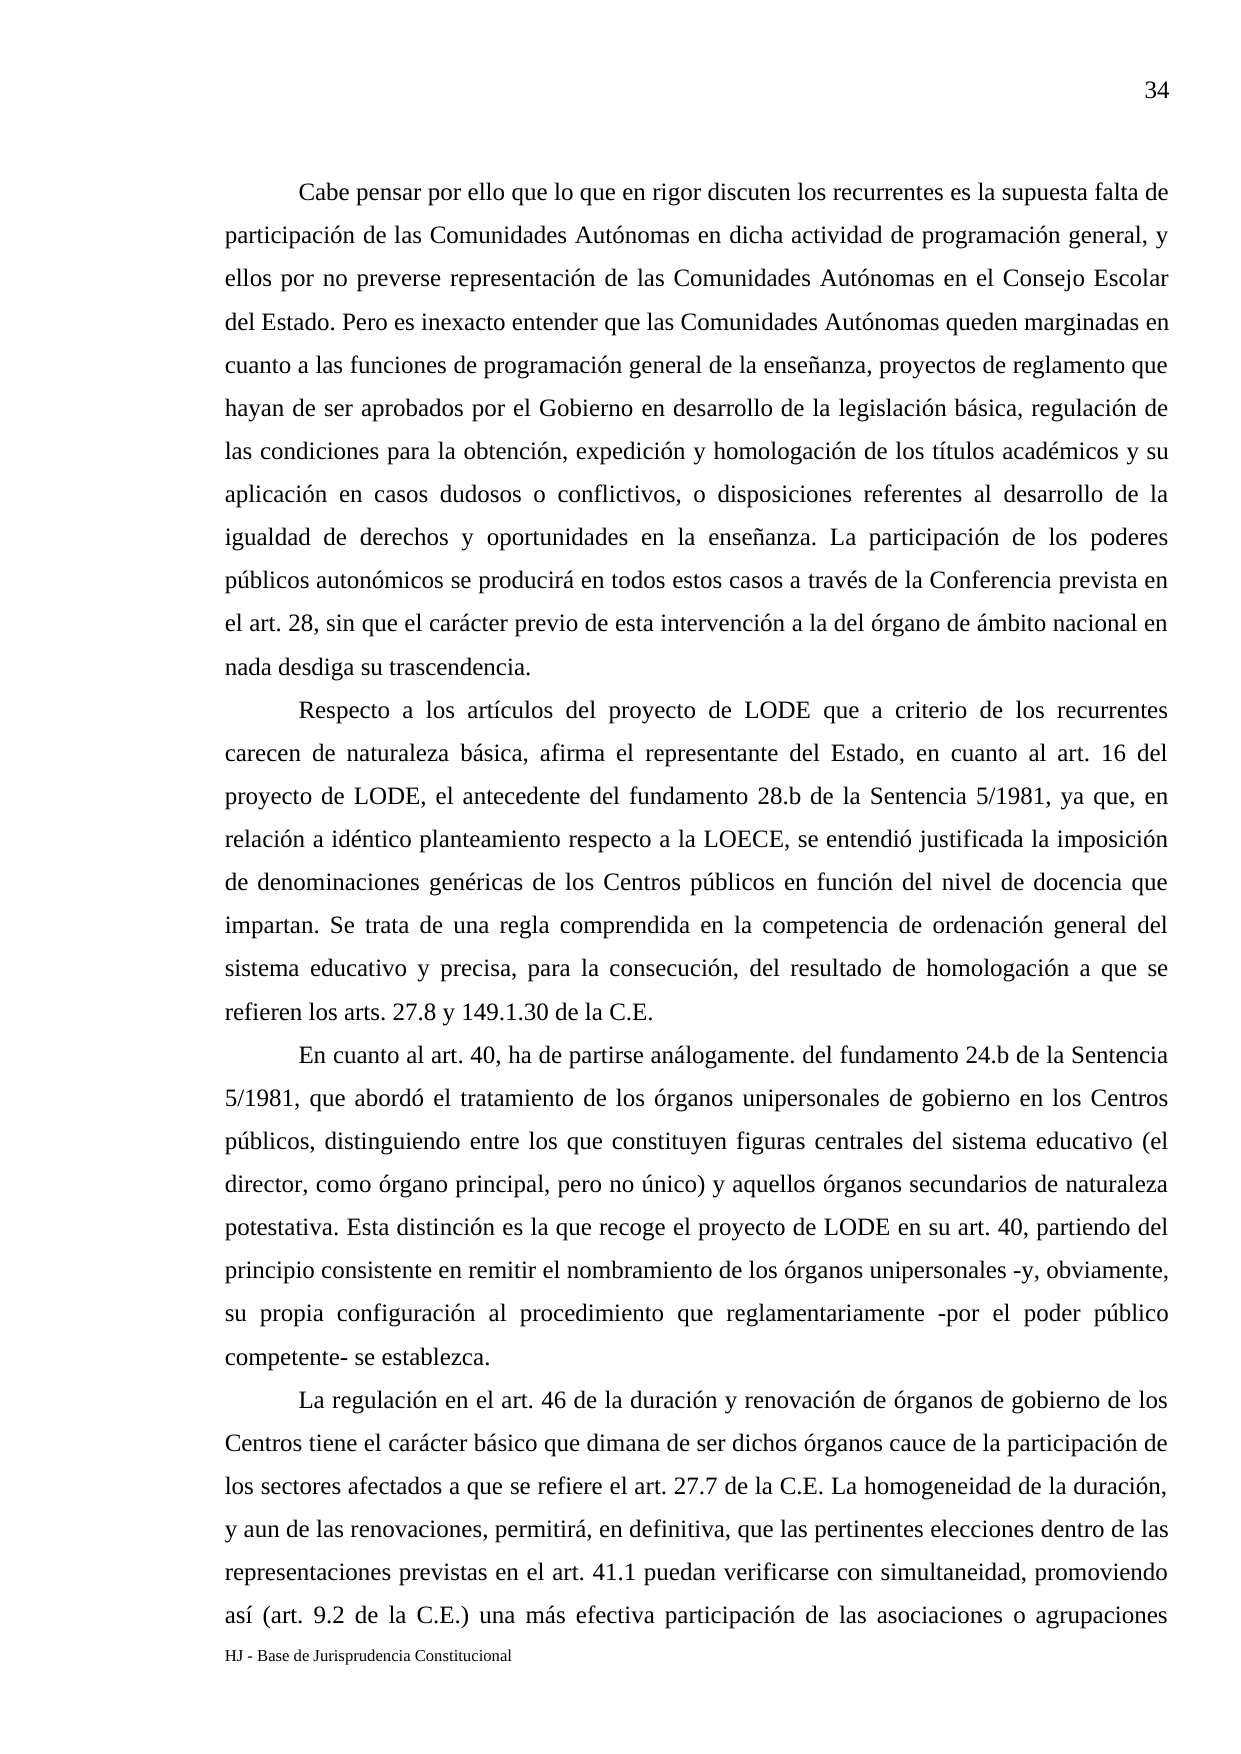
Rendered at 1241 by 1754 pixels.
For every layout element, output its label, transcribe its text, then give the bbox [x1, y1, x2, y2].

text Cabe pensar por ello que lo que en rigor discuten los recurrentes es la supuesta falta de participación de las Comunidades Autónomas en dicha actividad de programación general, y ellos por no preverse representación de las Comunidades Autónomas en el Consejo Escolar del Estado. Pero es inexacto entender que las Comunidades Autónomas queden marginadas en cuanto a las funciones de programación general de la enseñanza, proyectos de reglamento que hayan de ser aprobados por el Gobierno en desarrollo de la legislación básica, regulación de las condiciones para la obtención, expedición y homologación de los títulos académicos y su aplicación en casos dudosos o conflictivos, o disposiciones referentes al desarrollo de la igualdad de derechos y oportunidades en la enseñanza. La participación de los poderes públicos autonómicos se producirá en todos estos casos a través de la Conferencia prevista en el art. 28, sin que el carácter previo de esta intervención a la del órgano de ámbito nacional en nada desdiga su trascendencia. [224, 177, 1169, 680]
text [224, 1385, 1169, 1629]
text Respecto a los artículos del proyecto de LODE que a criterio de los recurrentes carecen de naturaleza básica, afirma el representante del Estado, en cuanto al art. 16 del proyecto de LODE, el antecedente del fundamento 28.b de la Sentencia 5/1981, ya que, en relación a idéntico planteamiento respecto a la LOECE, se entendió justificada la imposición de denominaciones genéricas de los Centros públicos en función del nivel de docencia que impartan. Se trata de una regla comprendida en la competencia de ordenación general del sistema educativo y precisa, para la consecución, del resultado de homologación a que se refieren los arts. 27.8 y 149.1.30 de la C.E. [224, 695, 1169, 1025]
text En cuanto al art. 40, ha de partirse análogamente. del fundamento 24.b de la Sentencia 5/1981, que abordó el tratamiento de los órganos unipersonales de gobierno en los Centros públicos, distinguiendo entre los que constituyen figuras centrales del sistema educativo (el director, como órgano principal, pero no único) y aquellos órganos secundarios de naturaleza potestativa. Esta distinción es la que recoge el proyecto de LODE en su art. 40, partiendo del principio consistente en remitir el nombramiento de los órganos unipersonales -y, obviamente, su propia configuración al procedimiento que reglamentariamente -por el poder público competente- se establezca. [224, 1040, 1169, 1370]
